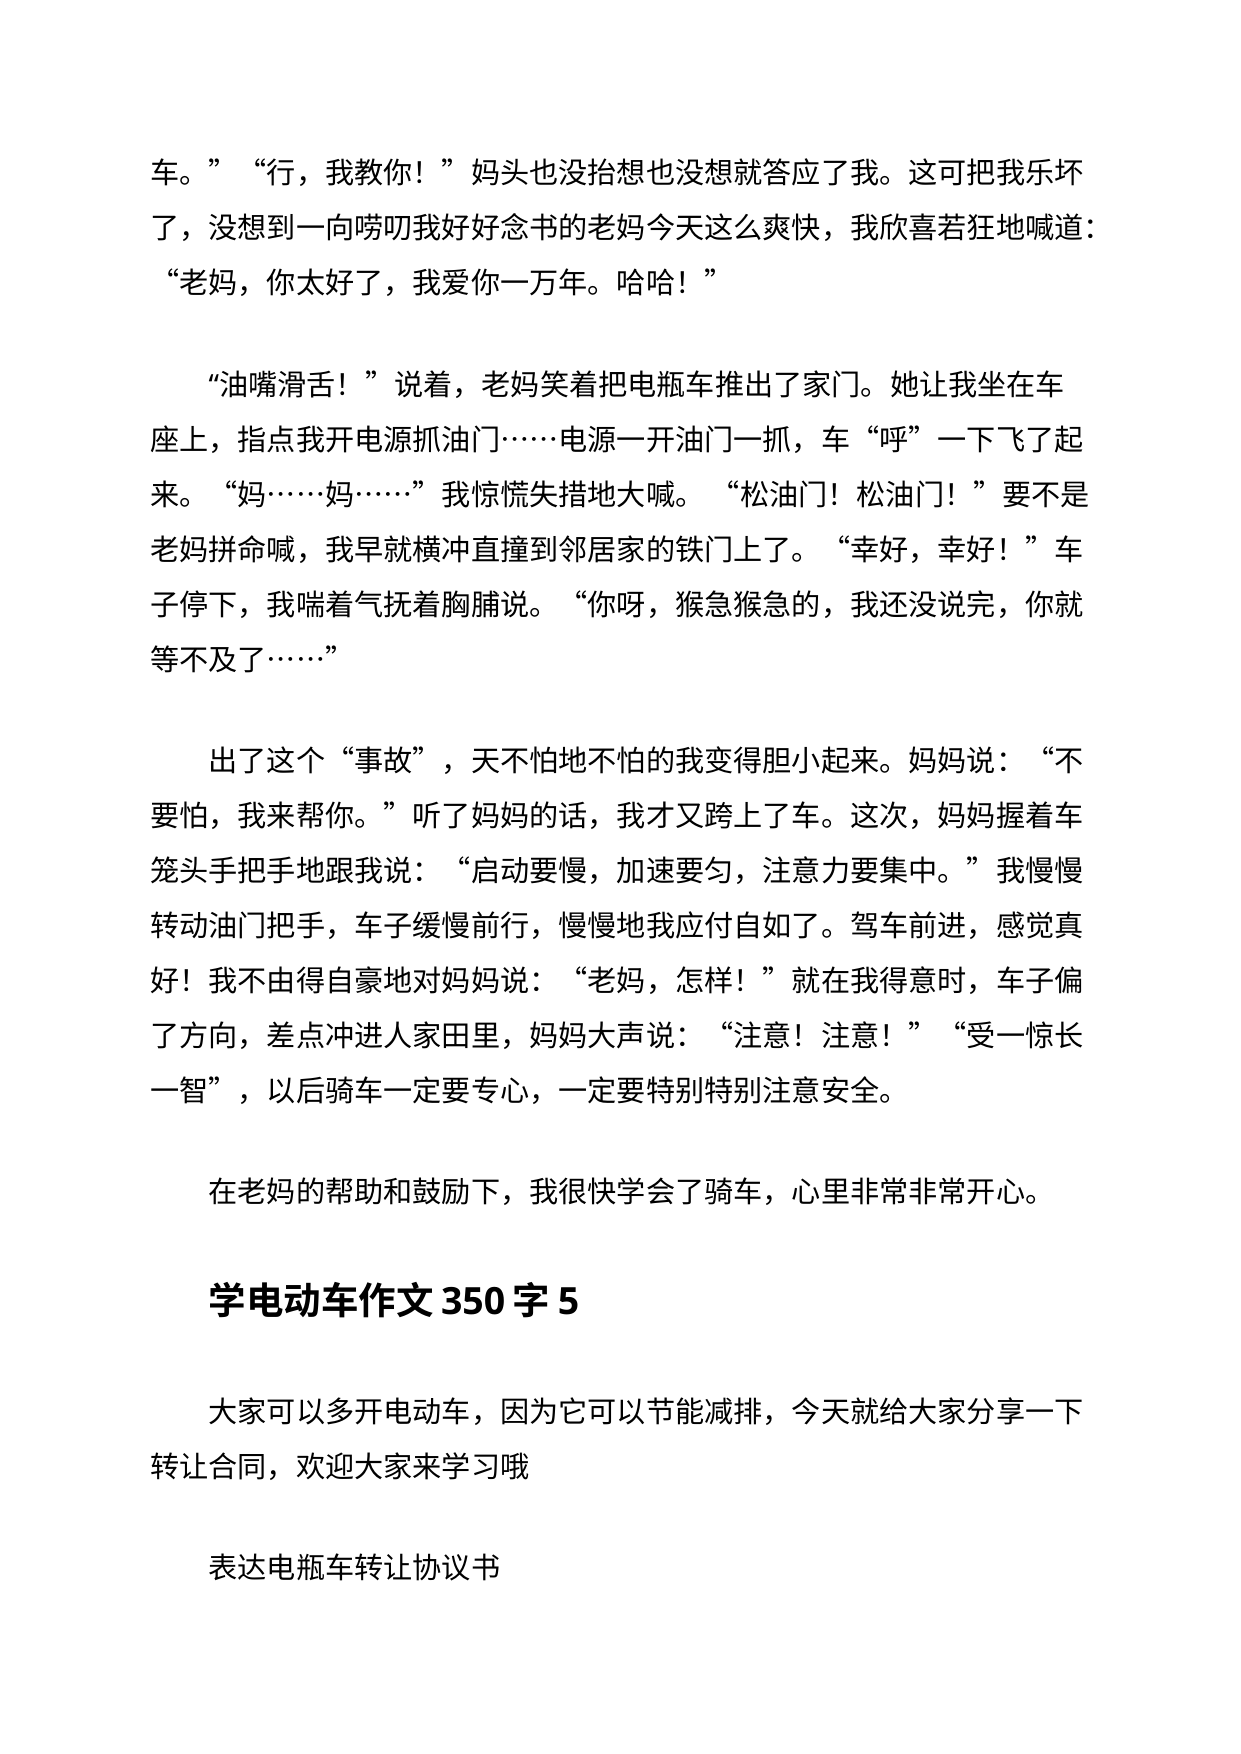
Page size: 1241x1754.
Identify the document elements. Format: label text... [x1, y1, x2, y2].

text 表达电瓶车转让协议书 [150, 1545, 1090, 1587]
text 大家可以多开电动车，因为它可以节能减排，今天就给大家分享一下转让合同，欢迎大家来学习哦 [150, 1388, 1090, 1486]
text 学电动车作文350字5 [150, 1271, 1090, 1325]
text 在老妈的帮助和鼓励下，我很快学会了骑车，心里非常非常开心。 [150, 1169, 1090, 1211]
text “油嘴滑舌！”说着，老妈笑着把电瓶车推出了家门。她让我坐在车座上，指点我开电源抓油门……电源一开油门一抓，车“呼”一下飞了起来。“妈……妈……”我惊慌失措地大喊。 “松油门！松油门！”要不是老妈拼命喊，我早就横冲直撞到邻居家的铁门上了。“幸好，幸好！”车子停下，我喘着气抚着胸脯说。“你呀，猴急猴急的，我还没说完，你就等不及了……” [150, 362, 1090, 678]
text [150, 150, 1090, 302]
text 出了这个“事故”，天不怕地不怕的我变得胆小起来。妈妈说：“不要怕，我来帮你。”听了妈妈的话，我才又跨上了车。这次，妈妈握着车笼头手把手地跟我说：“启动要慢，加速要匀，注意力要集中。”我慢慢转动油门把手，车子缓慢前行，慢慢地我应付自如了。驾车前进，感觉真好！我不由得自豪地对妈妈说：“老妈，怎样！”就在我得意时，车子偏了方向，差点冲进人家田里，妈妈大声说：“注意！注意！”“受一惊长一智”，以后骑车一定要专心，一定要特别特别注意安全。 [150, 738, 1090, 1109]
